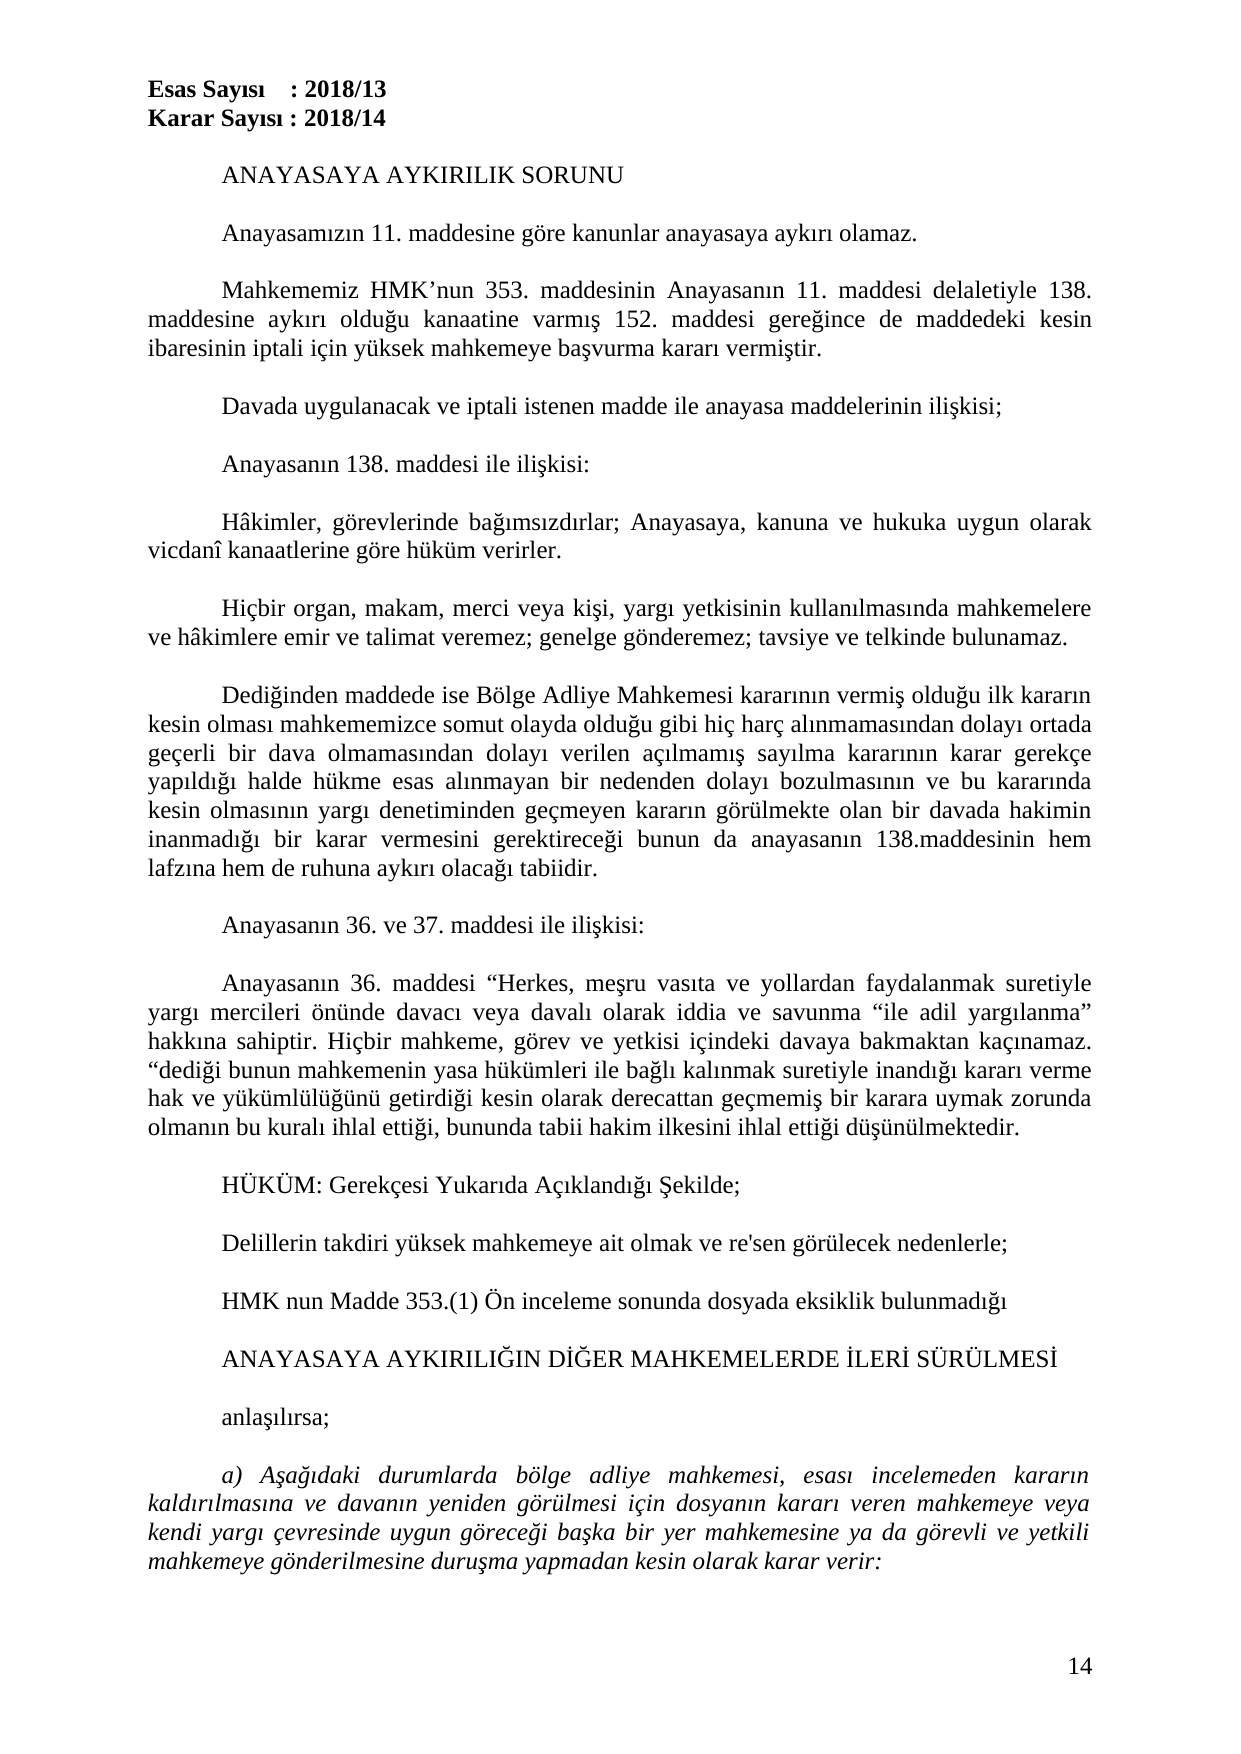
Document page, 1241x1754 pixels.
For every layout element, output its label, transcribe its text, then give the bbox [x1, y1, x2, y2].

text a) Aşağıdaki durumlarda bölge adliye mahkemesi, esası incelemeden kararın kaldırılmasına ve davanın yeniden görülmesi için dosyanın kararı veren mahkemeye veya kendi yargı çevresinde uygun göreceği başka bir yer mahkemesine ya da görevli ve yetkili mahkemeye gönderilmesine duruşma yapmadan kesin olarak karar verir: [148, 1460, 1093, 1575]
text anlaşılırsa; [148, 1402, 1093, 1431]
text HMK nun Madde 353.(1) Ön inceleme sonunda dosyada eksiklik bulunmadığı [148, 1286, 1093, 1315]
text ANAYASAYA AYKIRILIK SORUNU [148, 160, 1093, 188]
text Davada uygulanacak ve iptali istenen madde ile anayasa maddelerinin ilişkisi; [148, 391, 1093, 420]
text Mahkememiz HMK’nun 353. maddesinin Anayasanın 11. maddesi delaletiyle 138. maddesine aykırı olduğu kanaatine varmış 152. maddesi gereğince de maddedeki kesin ibaresinin iptali için yüksek mahkemeye başvurma kararı vermiştir. [148, 276, 1093, 362]
text Anayasanın 36. ve 37. maddesi ile ilişkisi: [148, 911, 1093, 939]
text Anayasamızın 11. maddesine göre kanunlar anayasaya aykırı olamaz. [148, 218, 1093, 246]
text Hiçbir organ, makam, merci veya kişi, yargı yetkisinin kullanılmasında mahkemelere ve hâkimlere emir ve talimat veremez; genelge gönderemez; tavsiye ve telkinde bulunamaz. [148, 593, 1093, 651]
text ANAYASAYA AYKIRILIĞIN DİĞER MAHKEMELERDE İLERİ SÜRÜLMESİ [148, 1344, 1093, 1373]
text Hâkimler, görevlerinde bağımsızdırlar; Anayasaya, kanuna ve hukuka uygun olarak vicdanî kanaatlerine göre hüküm verirler. [148, 507, 1093, 564]
text Delillerin takdiri yüksek mahkemeye ait olmak ve re'sen görülecek nedenlerle; [148, 1228, 1093, 1257]
text Anayasanın 36. maddesi “Herkes, meşru vasıta ve yollardan faydalanmak suretiyle yargı mercileri önünde davacı veya davalı olarak iddia ve savunma “ile adil yargılanma” hakkına sahiptir. Hiçbir mahkeme, görev ve yetkisi içindeki davaya bakmaktan kaçınamaz. “dediği bunun mahkemenin yasa hükümleri ile bağlı kalınmak suretiyle inandığı kararı verme hak ve yükümlülüğünü getirdiği kesin olarak derecattan geçmemiş bir karara uymak zorunda olmanın bu kuralı ihlal ettiği, bununda tabii hakim ilkesini ihlal ettiği düşünülmektedir. [148, 968, 1093, 1141]
text Anayasanın 138. maddesi ile ilişkisi: [148, 449, 1093, 478]
text HÜKÜM: Gerekçesi Yukarıda Açıklandığı Şekilde; [148, 1170, 1093, 1199]
text Dediğinden maddede ise Bölge Adliye Mahkemesi kararının vermiş olduğu ilk kararın kesin olması mahkememizce somut olayda olduğu gibi hiç harç alınmamasından dolayı ortada geçerli bir dava olmamasından dolayı verilen açılmamış sayılma kararının karar gerekçe yapıldığı halde hükme esas alınmayan bir nedenden dolayı bozulmasının ve bu kararında kesin olmasının yargı denetiminden geçmeyen kararın görülmekte olan bir davada hakimin inanmadığı bir karar vermesini gerektireceği bunun da anayasanın 138.maddesinin hem lafzına hem de ruhuna aykırı olacağı tabiidir. [148, 680, 1093, 881]
